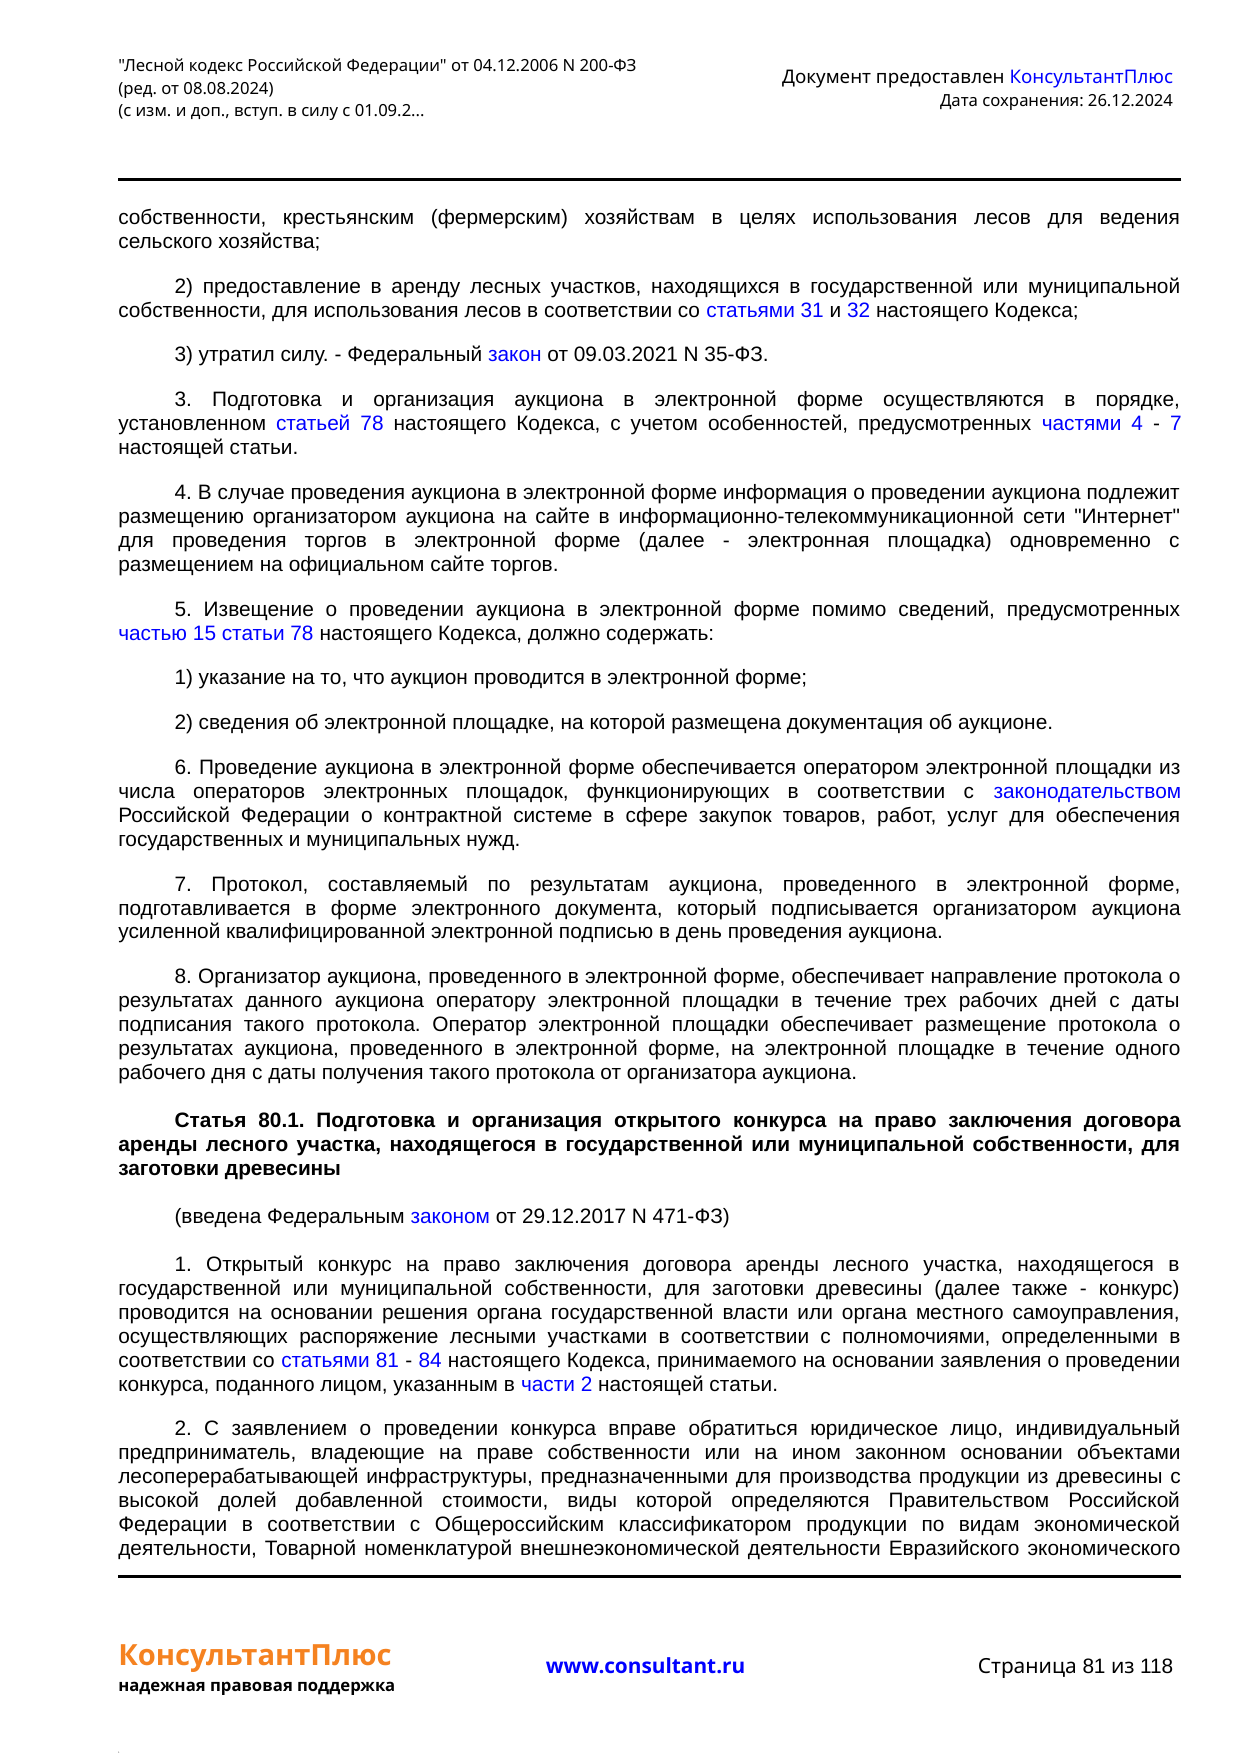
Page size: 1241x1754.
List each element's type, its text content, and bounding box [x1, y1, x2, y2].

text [118, 205, 1181, 253]
text 3. Подготовка и организация аукциона в электронной форме осуществляются в порядке, установленном статьей 78 настоящего Кодекса, с учетом особенностей, предусмотренных частями 4 - 7 настоящей статьи. [118, 387, 1181, 459]
text 1) указание на то, что аукцион проводится в электронной форме; [118, 665, 1181, 689]
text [118, 1416, 1181, 1560]
text 7. Протокол, составляемый по результатам аукциона, проведенного в электронной форме, подготавливается в форме электронного документа, который подписывается организатором аукциона усиленной квалифицированной электронной подписью в день проведения аукциона. [118, 871, 1181, 943]
title Статья 80.1. Подготовка и организация открытого конкурса на право заключения договора аренды лесного участка, находящегося в государственной или муниципальной собственности, для заготовки древесины [118, 1108, 1181, 1180]
text 2) сведения об электронной площадке, на которой размещена документация об аукционе. [118, 710, 1181, 734]
text 1. Открытый конкурс на право заключения договора аренды лесного участка, находящегося в государственной или муниципальной собственности, для заготовки древесины (далее также - конкурс) проводится на основании решения органа государственной власти или органа местного самоуправления, осуществляющих распоряжение лесными участками в соответствии с полномочиями, определенными в соответствии со статьями 81 - 84 настоящего Кодекса, принимаемого на основании заявления о проведении конкурса, поданного лицом, указанным в части 2 настоящей статьи. [118, 1252, 1181, 1395]
text 4. В случае проведения аукциона в электронной форме информация о проведении аукциона подлежит размещению организатором аукциона на сайте в информационно-телекоммуникационной сети "Интернет" для проведения торгов в электронной форме (далее - электронная площадка) одновременно с размещением на официальном сайте торгов. [118, 480, 1181, 576]
text 6. Проведение аукциона в электронной форме обеспечивается оператором электронной площадки из числа операторов электронных площадок, функционирующих в соответствии с законодательством Российской Федерации о контрактной системе в сфере закупок товаров, работ, услуг для обеспечения государственных и муниципальных нужд. [118, 755, 1181, 851]
text 8. Организатор аукциона, проведенного в электронной форме, обеспечивает направление протокола о результатах данного аукциона оператору электронной площадки в течение трех рабочих дней с даты подписания такого протокола. Оператор электронной площадки обеспечивает размещение протокола о результатах аукциона, проведенного в электронной форме, на электронной площадке в течение одного рабочего дня с даты получения такого протокола от организатора аукциона. [118, 964, 1181, 1084]
text 5. Извещение о проведении аукциона в электронной форме помимо сведений, предусмотренных частью 15 статьи 78 настоящего Кодекса, должно содержать: [118, 596, 1181, 644]
text (введена Федеральным законом от 29.12.2017 N 471-ФЗ) [118, 1204, 1181, 1228]
text 2) предоставление в аренду лесных участков, находящихся в государственной или муниципальной собственности, для использования лесов в соответствии со статьями 31 и 32 настоящего Кодекса; [118, 273, 1181, 321]
text 3) утратил силу. - Федеральный закон от 09.03.2021 N 35-ФЗ. [118, 342, 1181, 366]
